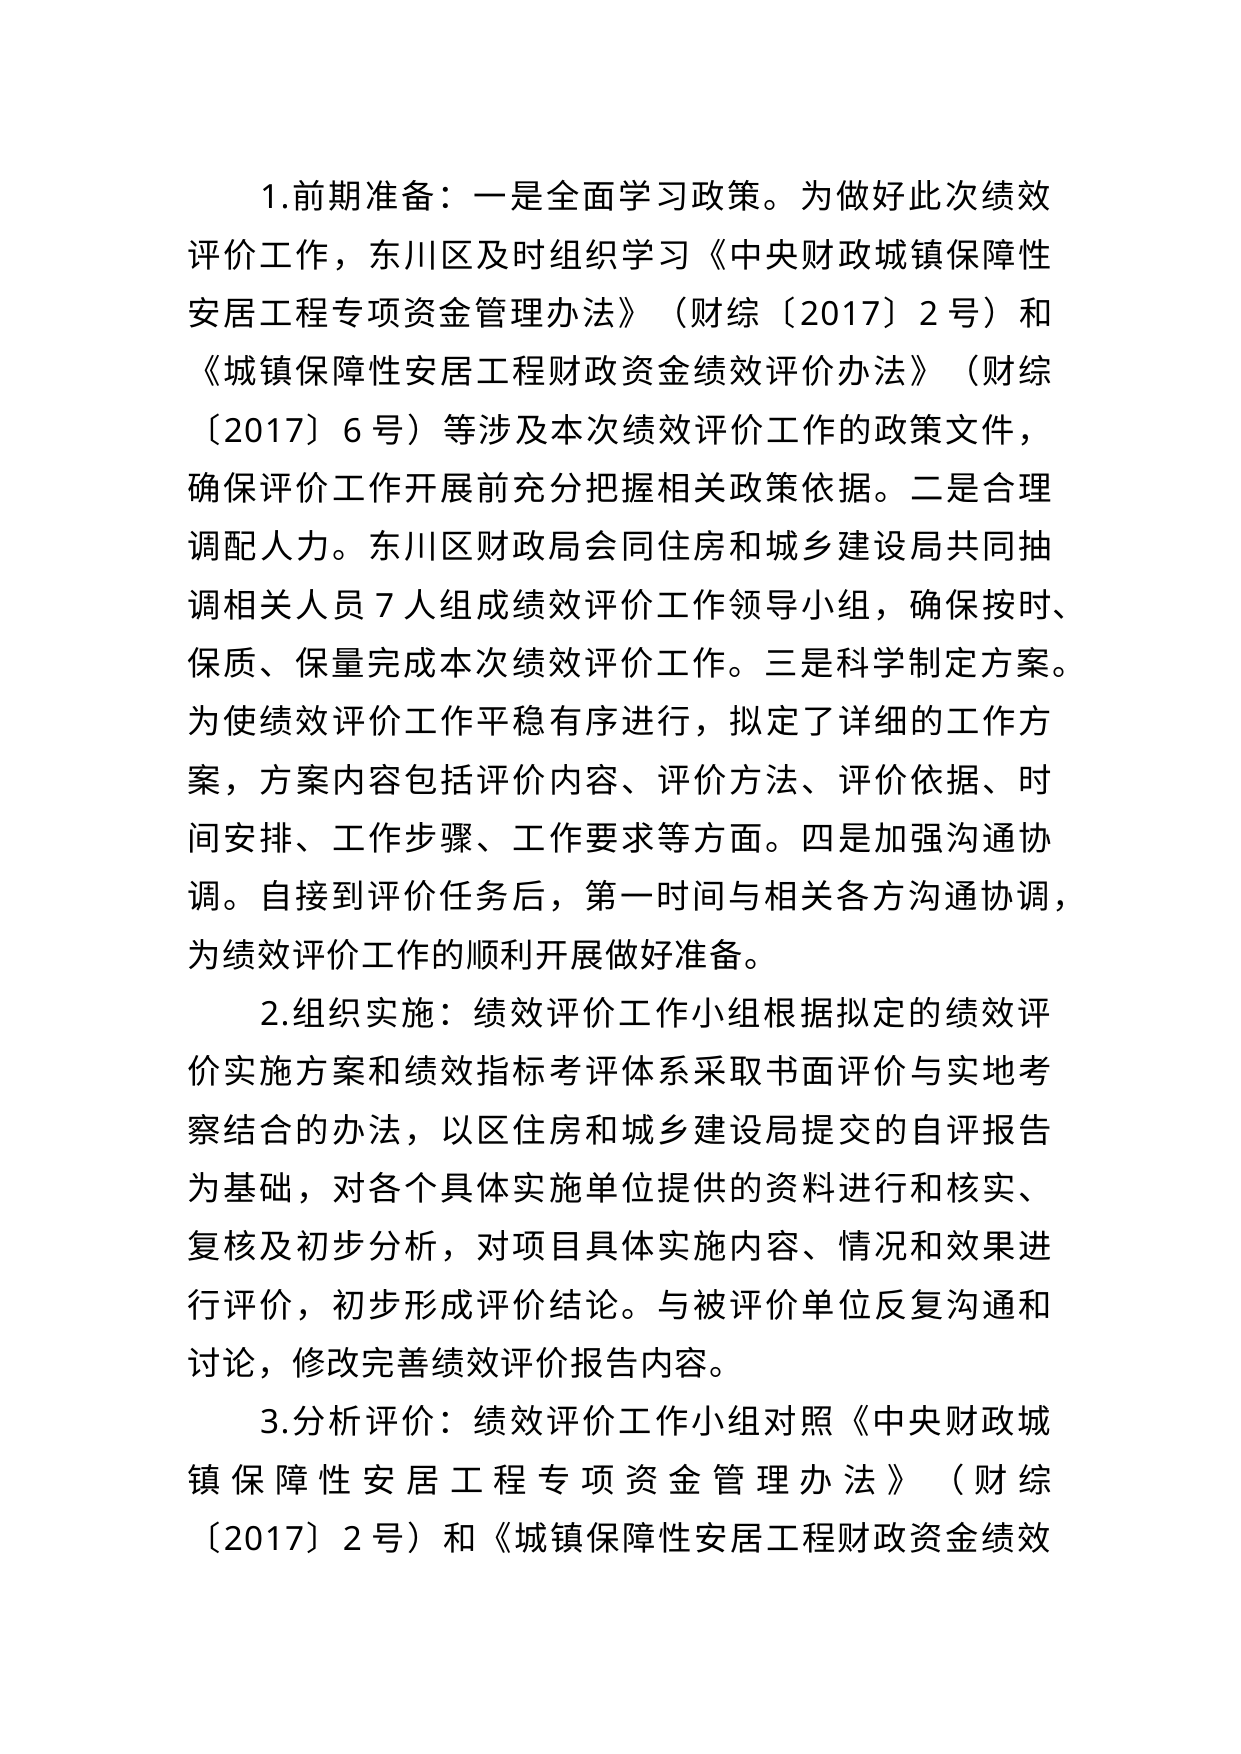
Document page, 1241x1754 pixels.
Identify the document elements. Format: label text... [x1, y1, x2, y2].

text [187, 1387, 1053, 1562]
text 2.组织实施：绩效评价工作小组根据拟定的绩效评价实施方案和绩效指标考评体系采取书面评价与实地考察结合的办法，以区住房和城乡建设局提交的自评报告为基础，对各个具体实施单位提供的资料进行和核实、复核及初步分析，对项目具体实施内容、情况和效果进行评价，初步形成评价结论。与被评价单位反复沟通和讨论，修改完善绩效评价报告内容。 [187, 979, 1053, 1387]
text 1.前期准备：一是全面学习政策。为做好此次绩效评价工作，东川区及时组织学习《中央财政城镇保障性安居工程专项资金管理办法》（财综〔2017〕2号）和《城镇保障性安居工程财政资金绩效评价办法》（财综〔2017〕6号）等涉及本次绩效评价工作的政策文件，确保评价工作开展前充分把握相关政策依据。二是合理调配人力。东川区财政局会同住房和城乡建设局共同抽调相关人员7人组成绩效评价工作领导小组，确保按时、保质、保量完成本次绩效评价工作。三是科学制定方案。为使绩效评价工作平稳有序进行，拟定了详细的工作方案，方案内容包括评价内容、评价方法、评价依据、时间安排、工作步骤、工作要求等方面。四是加强沟通协调。自接到评价任务后，第一时间与相关各方沟通协调，为绩效评价工作的顺利开展做好准备。 [187, 162, 1053, 979]
